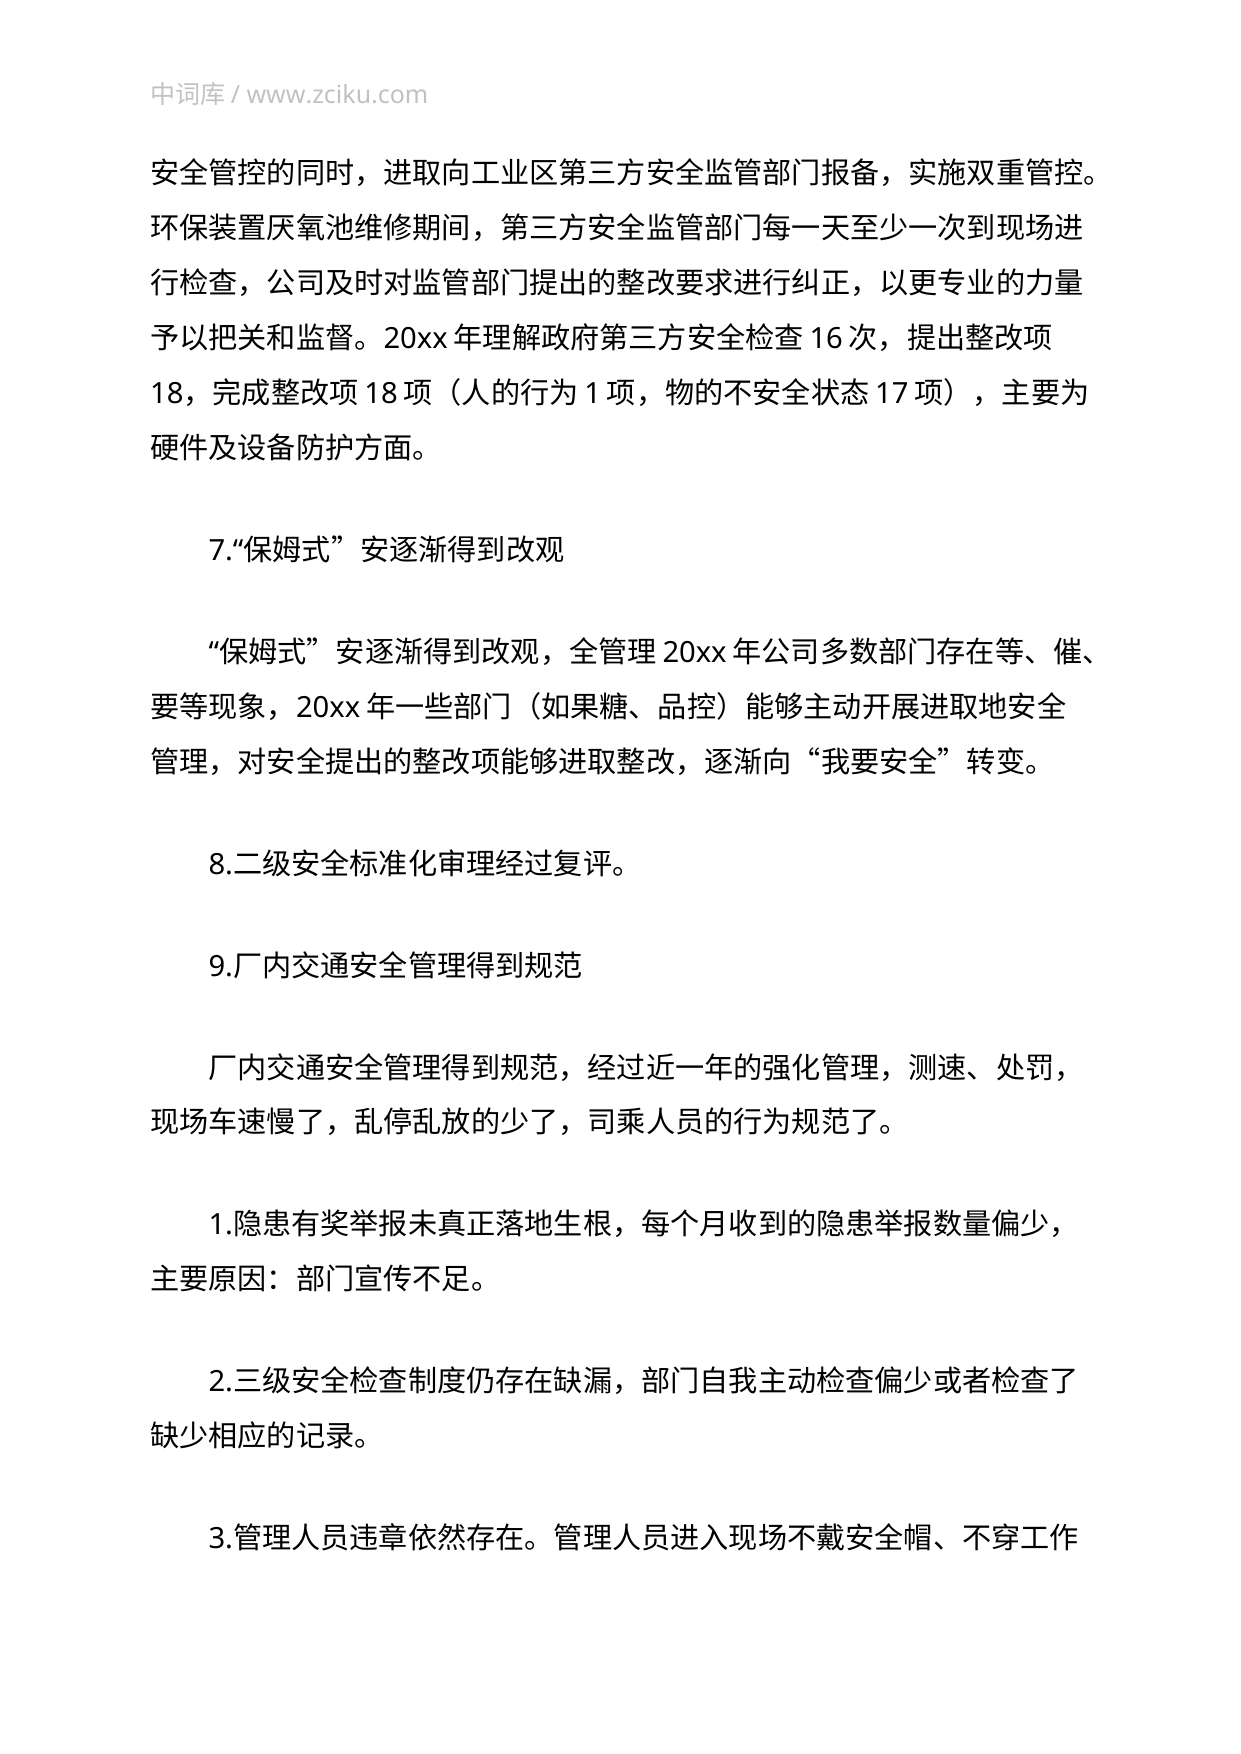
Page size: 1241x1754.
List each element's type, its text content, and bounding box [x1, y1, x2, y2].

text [150, 150, 1090, 467]
text “保姆式”安逐渐得到改观，全管理20xx年公司多数部门存在等、催、要等现象，20xx年一些部门（如果糖、品控）能够主动开展进取地安全管理，对安全提出的整改项能够进取整改，逐渐向“我要安全”转变。 [150, 628, 1090, 781]
text 8.二级安全标准化审理经过复评。 [150, 840, 1090, 883]
text 9.厂内交通安全管理得到规范 [150, 942, 1090, 984]
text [150, 1514, 1090, 1557]
text 2.三级安全检查制度仍存在缺漏，部门自我主动检查偏少或者检查了缺少相应的记录。 [150, 1358, 1090, 1455]
text 厂内交通安全管理得到规范，经过近一年的强化管理，测速、处罚，现场车速慢了，乱停乱放的少了，司乘人员的行为规范了。 [150, 1044, 1090, 1141]
text 1.隐患有奖举报未真正落地生根，每个月收到的隐患举报数量偏少，主要原因：部门宣传不足。 [150, 1201, 1090, 1298]
text 7.“保姆式”安逐渐得到改观 [150, 526, 1090, 569]
